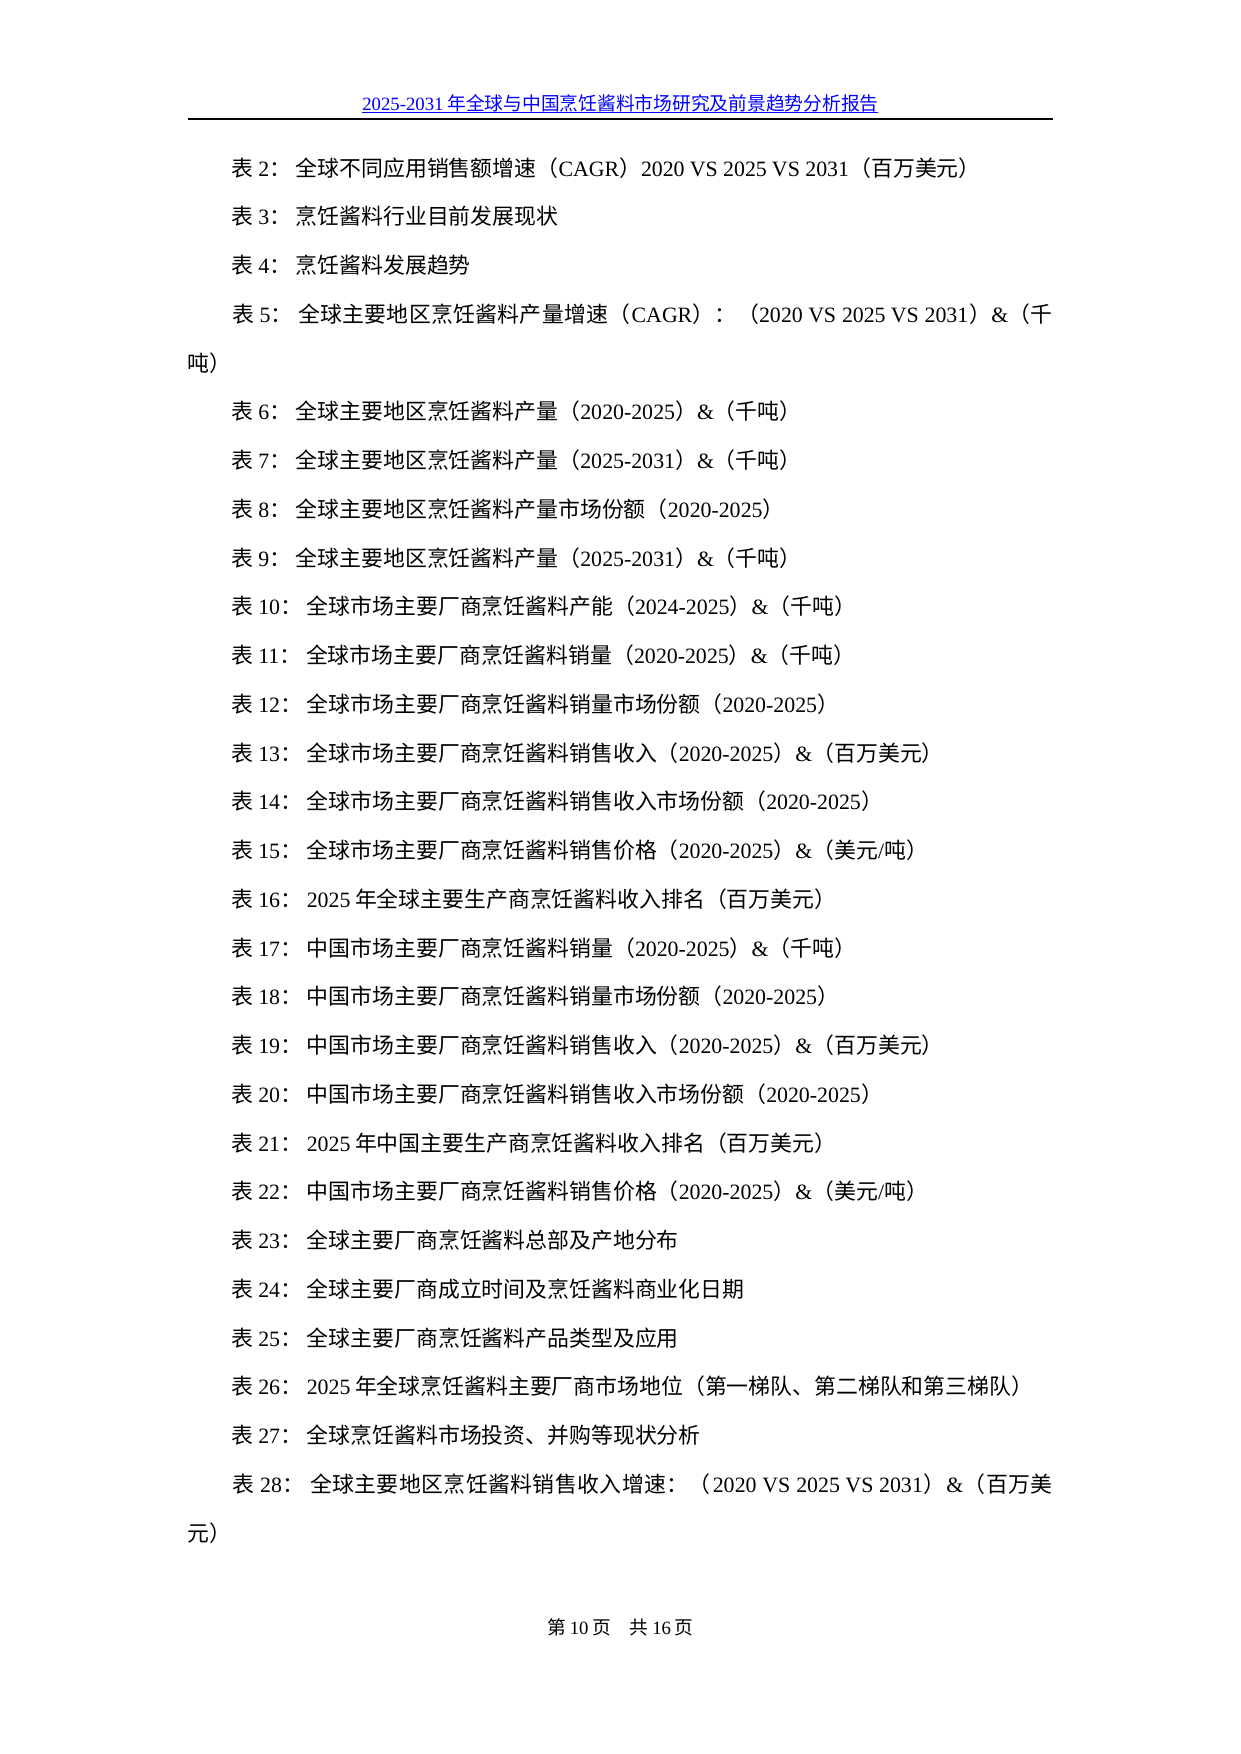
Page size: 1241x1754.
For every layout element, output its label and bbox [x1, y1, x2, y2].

text [187, 150, 1053, 1548]
